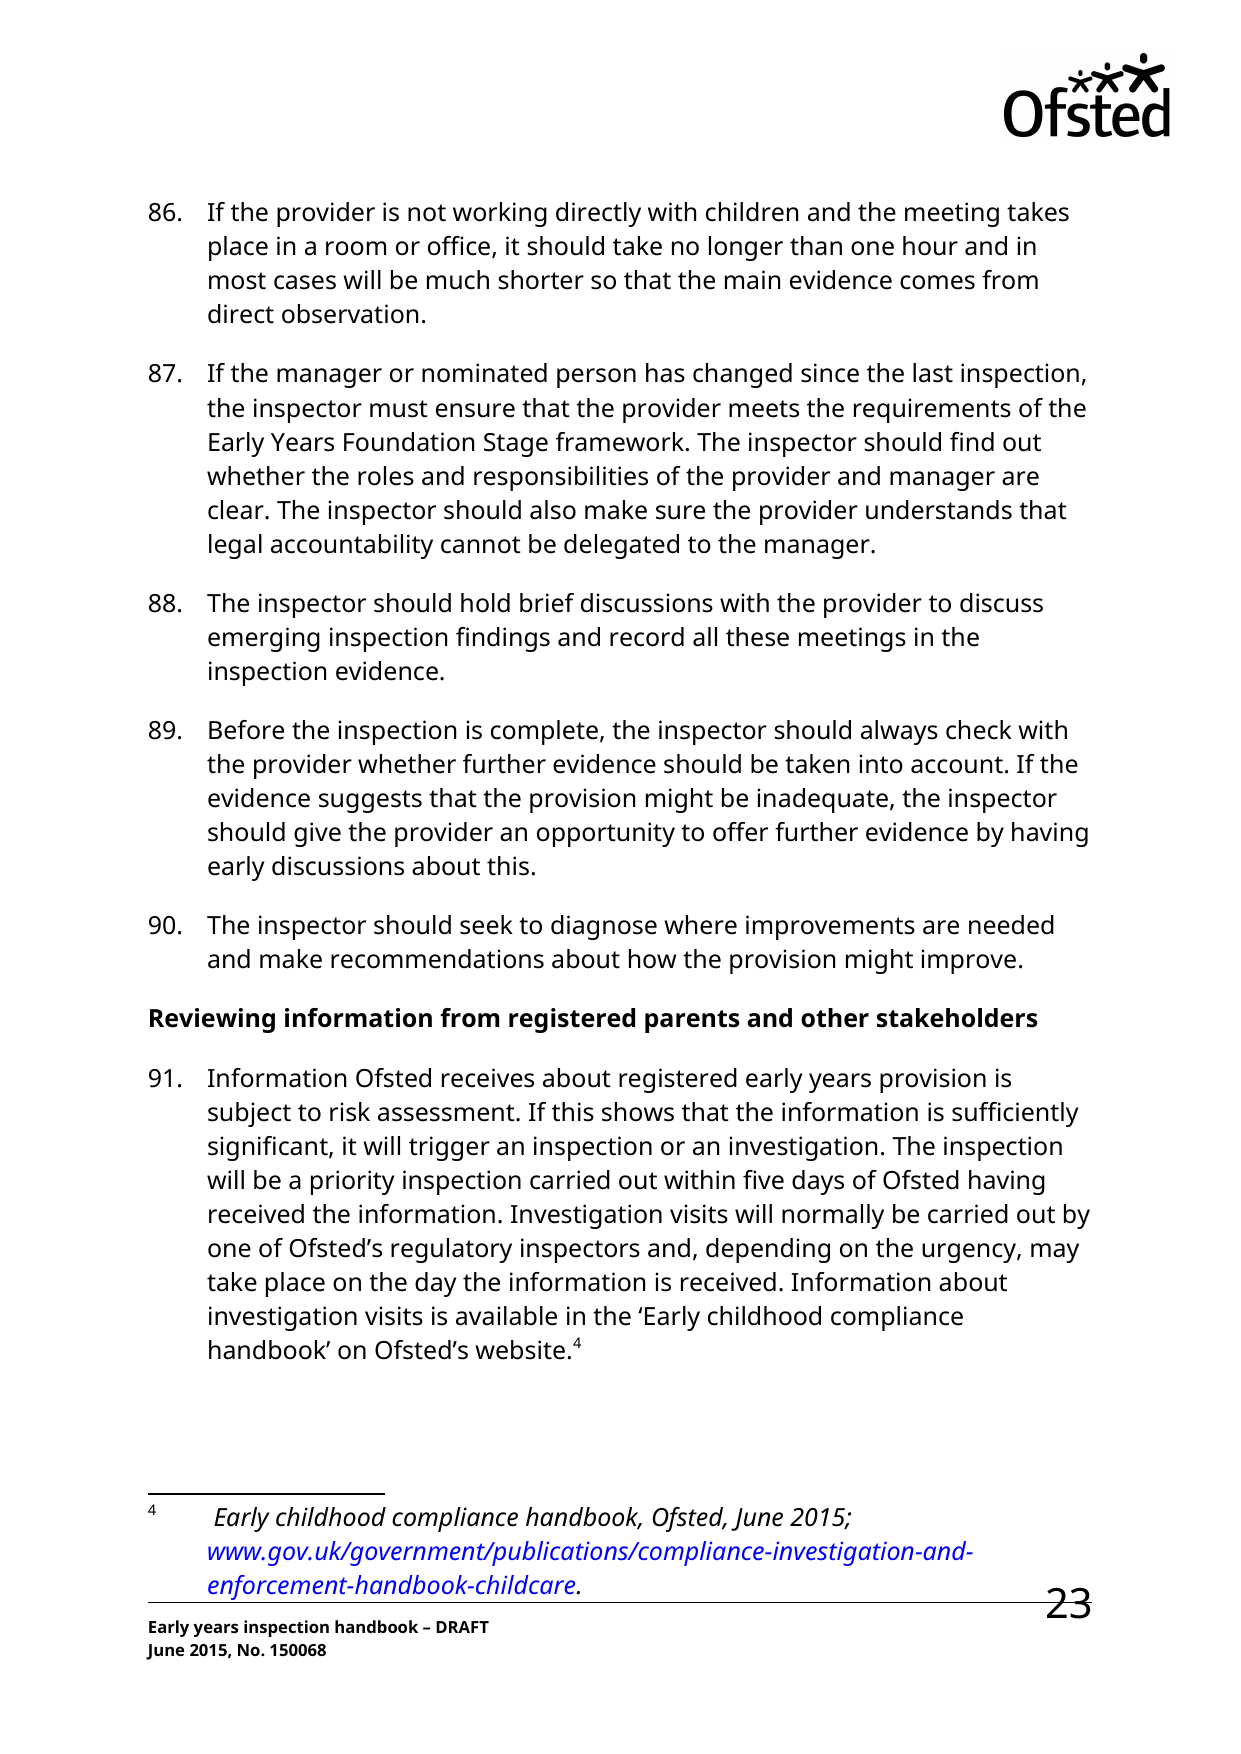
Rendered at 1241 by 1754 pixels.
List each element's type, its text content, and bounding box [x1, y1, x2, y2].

subtitle Reviewing information from registered parents and other stakeholders [148, 1001, 1092, 1035]
text Information Ofsted receives about registered early years provision is subject to risk assessment. If this shows that the information is sufficiently significant, it will trigger an inspection or an investigation. The inspection will be a priority inspection carried out within five days of Ofsted having received the information. Investigation visits will normally be carried out by one of Ofsted’s regulatory inspectors and, depending on the urgency, may take place on the day the information is received. Information about investigation visits is available in the ‘Early childhood compliance handbook’ on Ofsted’s website. [148, 1060, 1092, 1367]
text If the provider is not working directly with children and the meeting takes place in a room or office, it should take no longer than one hour and in most cases will be much shorter so that the main evidence comes from direct observation. [148, 195, 1092, 331]
picture [1004, 53, 1170, 137]
text The inspector should hold brief discussions with the provider to discuss emerging inspection findings and record all these meetings in the inspection evidence. [148, 586, 1092, 688]
text If the manager or nominated person has changed since the last inspection, the inspector must ensure that the provider meets the requirements of the Early Years Foundation Stage framework. The inspector should find out whether the roles and responsibilities of the provider and manager are clear. The inspector should also make sure the provider understands that legal accountability cannot be delegated to the manager. [148, 356, 1092, 561]
text Before the inspection is complete, the inspector should always check with the provider whether further evidence should be taken into account. If the evidence suggests that the provision might be inadequate, the inspector should give the provider an opportunity to offer further evidence by having early discussions about this. [148, 713, 1092, 883]
text The inspector should seek to diagnose where improvements are needed and make recommendations about how the provision might improve. [148, 908, 1092, 976]
